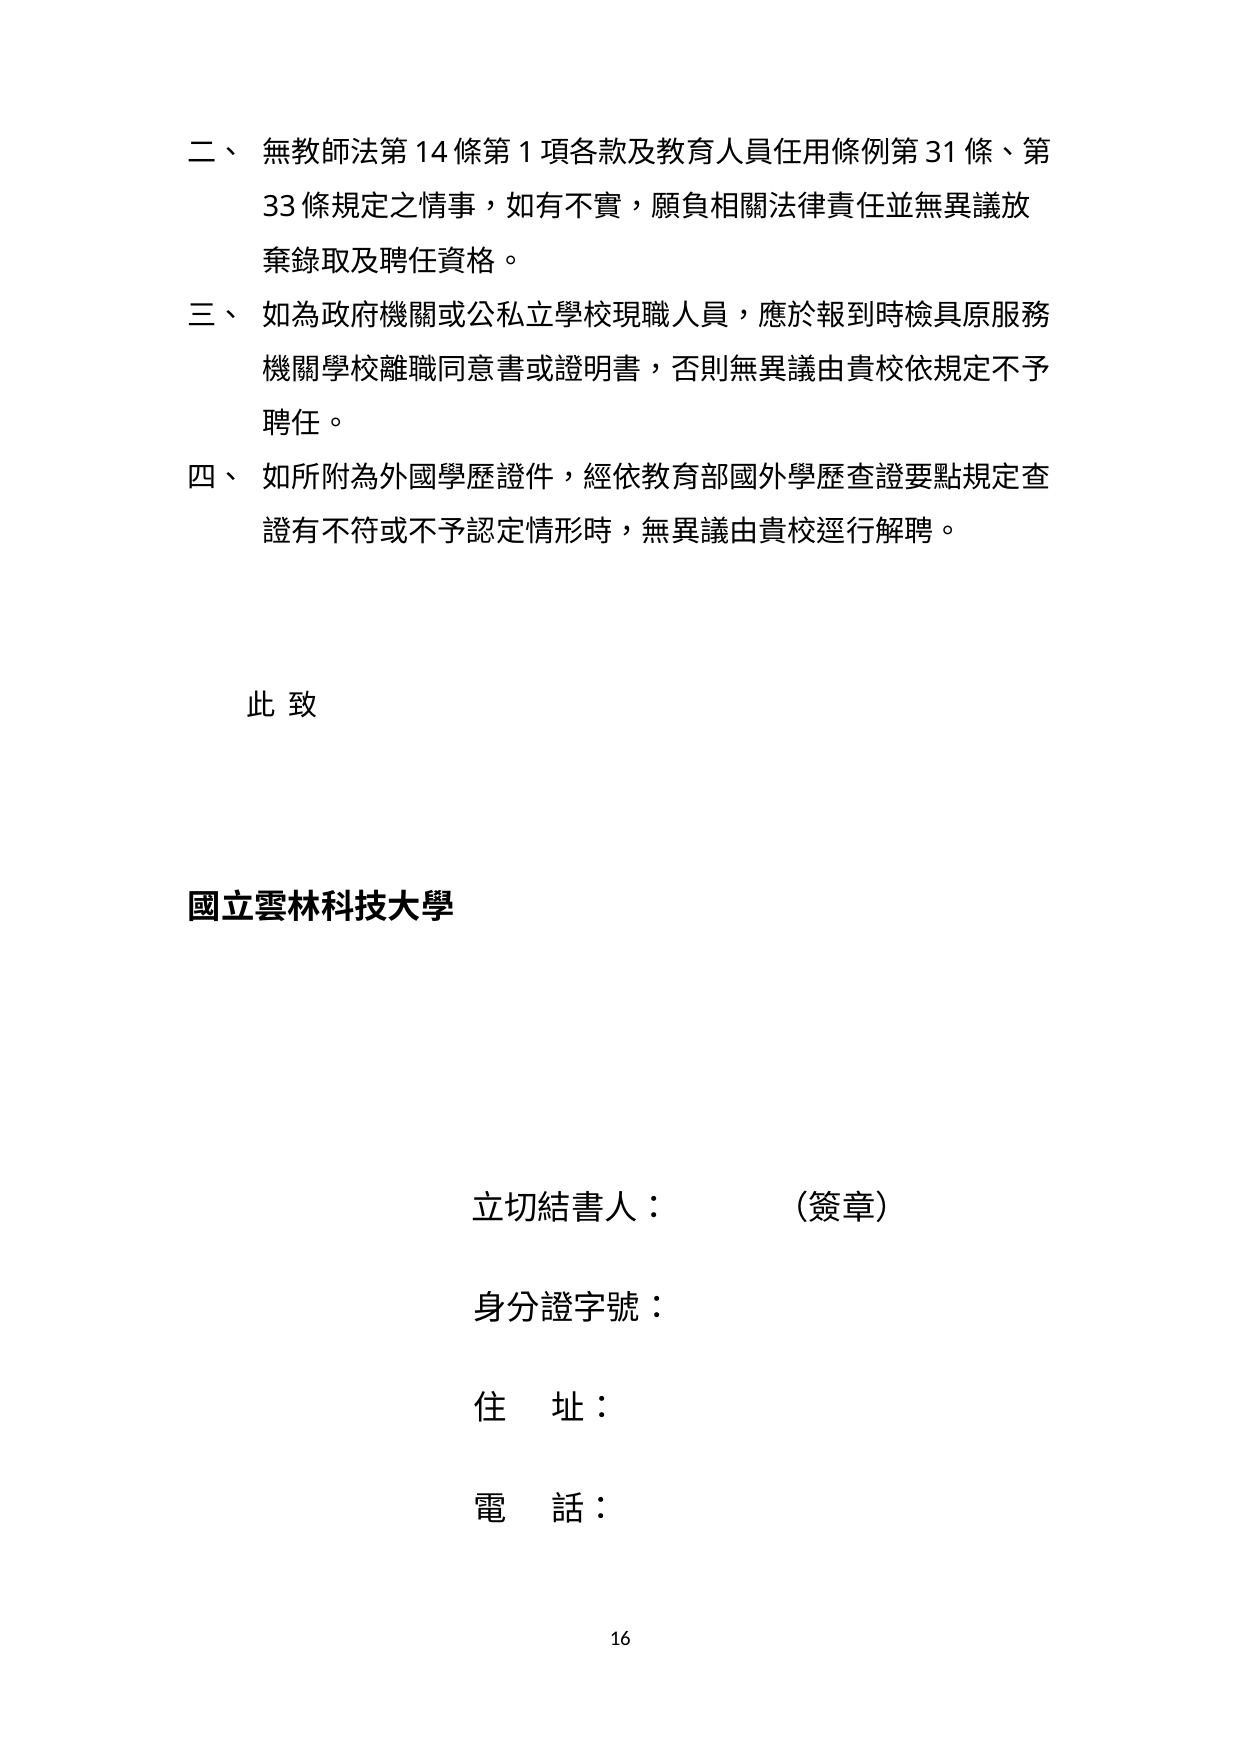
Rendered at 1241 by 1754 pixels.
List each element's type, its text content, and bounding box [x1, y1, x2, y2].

list 無教師法第14條第1項各款及教育人員任用條例第31條、第33條規定之情事，如有不實，願負相關法律責任並無異議放棄錄取及聘任資格。 [187, 119, 1053, 282]
text 身分證字號： [473, 1255, 1053, 1355]
text 國立雲林科技大學 [187, 853, 1053, 954]
text 立切結書人： （簽章） [187, 1154, 1053, 1255]
list 如所附為外國學歷證件，經依教育部國外學歷查證要點規定查證有不符或不予認定情形時，無異議由貴校逕行解聘。 [187, 444, 1053, 553]
list 如為政府機關或公私立學校現職人員，應於報到時檢具原服務機關學校離職同意書或證明書，否則無異議由貴校依規定不予聘任。 [187, 282, 1053, 444]
text 此 致 [187, 653, 1053, 753]
text 電 話： [473, 1455, 1053, 1556]
text 住 址： [473, 1355, 1053, 1455]
